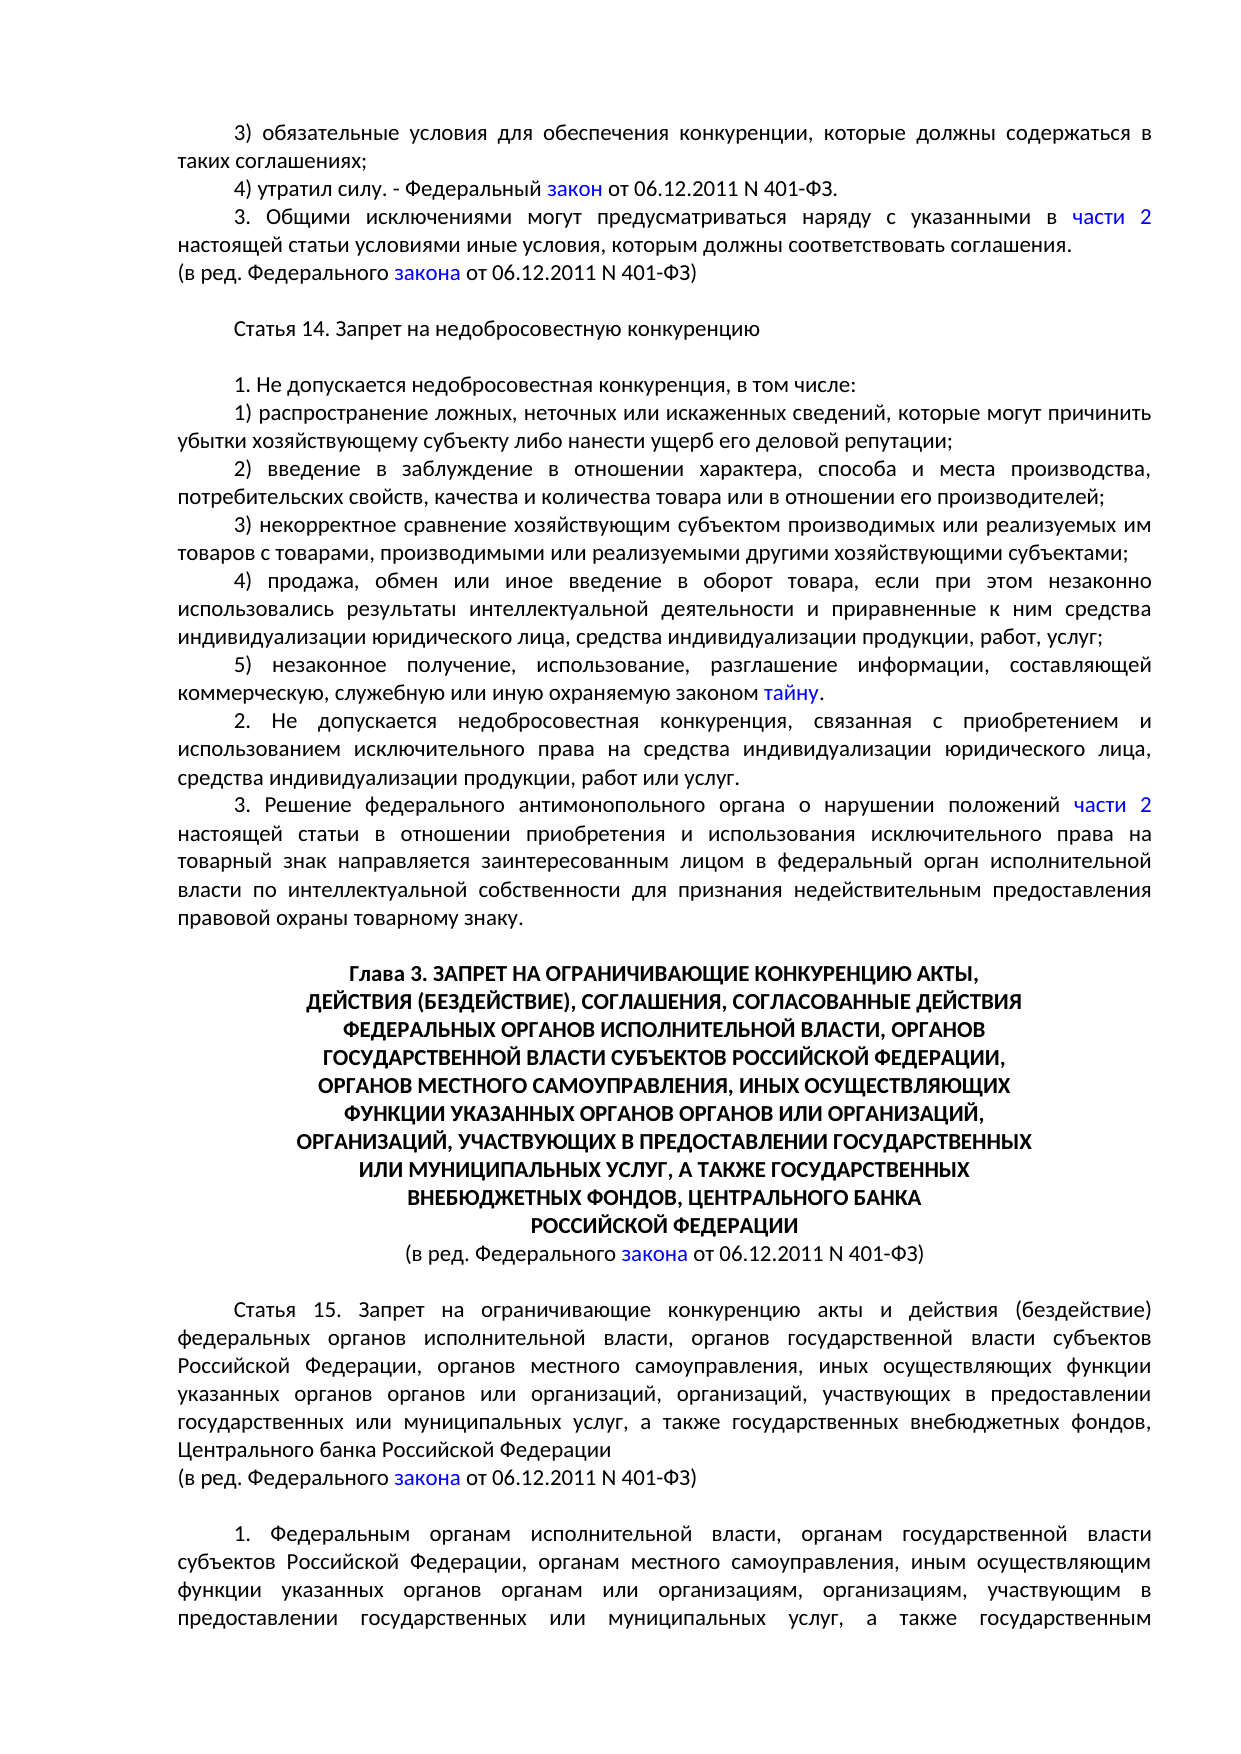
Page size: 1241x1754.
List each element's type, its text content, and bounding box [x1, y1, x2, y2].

text (в ред. Федерального закона от 06.12.2011 N 401-ФЗ) [177, 258, 1152, 286]
text РОССИЙСКОЙ ФЕДЕРАЦИИ [177, 1211, 1152, 1239]
text 1. Не допускается недобросовестная конкуренция, в том числе: [177, 370, 1152, 398]
text (в ред. Федерального закона от 06.12.2011 N 401-ФЗ) [177, 1463, 1152, 1491]
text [177, 1519, 1152, 1631]
text 5) незаконное получение, использование, разглашение информации, составляющей коммерческую, служебную или иную охраняемую законом тайну. [177, 651, 1152, 707]
text ОРГАНИЗАЦИЙ, УЧАСТВУЮЩИХ В ПРЕДОСТАВЛЕНИИ ГОСУДАРСТВЕННЫХ [177, 1127, 1152, 1155]
text 4) утратил силу. - Федеральный закон от 06.12.2011 N 401-ФЗ. [177, 174, 1152, 202]
text ОРГАНОВ МЕСТНОГО САМОУПРАВЛЕНИЯ, ИНЫХ ОСУЩЕСТВЛЯЮЩИХ [177, 1071, 1152, 1099]
text 3) обязательные условия для обеспечения конкуренции, которые должны содержаться в таких соглашениях; [177, 118, 1152, 174]
text ФУНКЦИИ УКАЗАННЫХ ОРГАНОВ ОРГАНОВ ИЛИ ОРГАНИЗАЦИЙ, [177, 1099, 1152, 1127]
text Статья 14. Запрет на недобросовестную конкуренцию [177, 314, 1152, 342]
text 3. Решение федерального антимонопольного органа о нарушении положений части 2 настоящей статьи в отношении приобретения и использования исключительного права на товарный знак направляется заинтересованным лицом в федеральный орган исполнительной власти по интеллектуальной собственности для признания недействительным предоставления правовой охраны товарному знаку. [177, 791, 1152, 931]
text ФЕДЕРАЛЬНЫХ ОРГАНОВ ИСПОЛНИТЕЛЬНОЙ ВЛАСТИ, ОРГАНОВ [177, 1015, 1152, 1043]
text 4) продажа, обмен или иное введение в оборот товара, если при этом незаконно использовались результаты интеллектуальной деятельности и приравненные к ним средства индивидуализации юридического лица, средства индивидуализации продукции, работ, услуг; [177, 566, 1152, 651]
text Статья 15. Запрет на ограничивающие конкуренцию акты и действия (бездействие) федеральных органов исполнительной власти, органов государственной власти субъектов Российской Федерации, органов местного самоуправления, иных осуществляющих функции указанных органов органов или организаций, организаций, участвующих в предоставлении государственных или муниципальных услуг, а также государственных внебюджетных фондов, Центрального банка Российской Федерации [177, 1295, 1152, 1463]
text Глава 3. ЗАПРЕТ НА ОГРАНИЧИВАЮЩИЕ КОНКУРЕНЦИЮ АКТЫ, [177, 959, 1152, 987]
text ВНЕБЮДЖЕТНЫХ ФОНДОВ, ЦЕНТРАЛЬНОГО БАНКА [177, 1183, 1152, 1211]
text 3) некорректное сравнение хозяйствующим субъектом производимых или реализуемых им товаров с товарами, производимыми или реализуемыми другими хозяйствующими субъектами; [177, 510, 1152, 566]
text ДЕЙСТВИЯ (БЕЗДЕЙСТВИЕ), СОГЛАШЕНИЯ, СОГЛАСОВАННЫЕ ДЕЙСТВИЯ [177, 987, 1152, 1015]
text 2) введение в заблуждение в отношении характера, способа и места производства, потребительских свойств, качества и количества товара или в отношении его производителей; [177, 454, 1152, 510]
text (в ред. Федерального закона от 06.12.2011 N 401-ФЗ) [177, 1239, 1152, 1267]
text ИЛИ МУНИЦИПАЛЬНЫХ УСЛУГ, А ТАКЖЕ ГОСУДАРСТВЕННЫХ [177, 1155, 1152, 1183]
text 3. Общими исключениями могут предусматриваться наряду с указанными в части 2 настоящей статьи условиями иные условия, которым должны соответствовать соглашения. [177, 202, 1152, 258]
text 1) распространение ложных, неточных или искаженных сведений, которые могут причинить убытки хозяйствующему субъекту либо нанести ущерб его деловой репутации; [177, 398, 1152, 454]
text 2. Не допускается недобросовестная конкуренция, связанная с приобретением и использованием исключительного права на средства индивидуализации юридического лица, средства индивидуализации продукции, работ или услуг. [177, 707, 1152, 791]
text ГОСУДАРСТВЕННОЙ ВЛАСТИ СУБЪЕКТОВ РОССИЙСКОЙ ФЕДЕРАЦИИ, [177, 1043, 1152, 1071]
